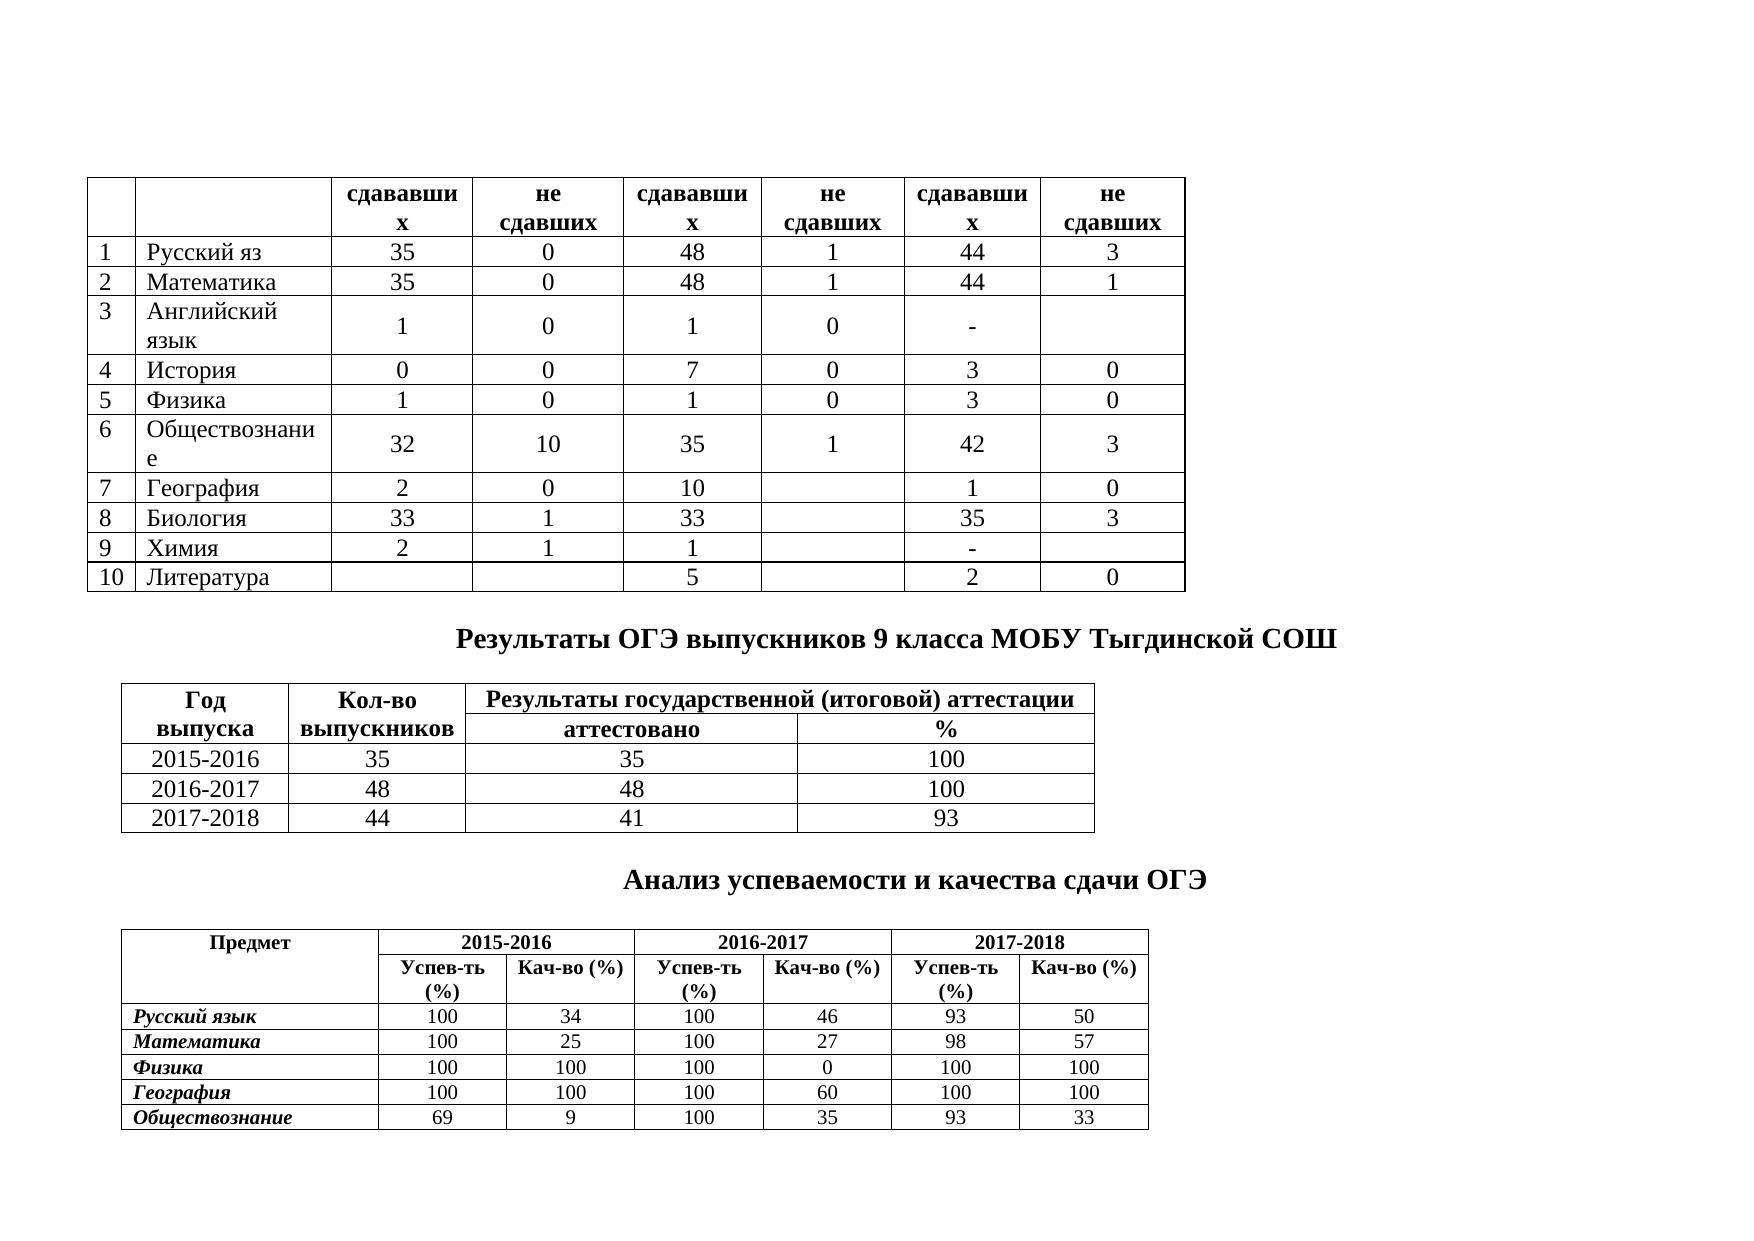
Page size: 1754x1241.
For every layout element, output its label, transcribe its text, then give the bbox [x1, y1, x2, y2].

text Анализ успеваемости и качества сдачи ОГЭ [133, 862, 1660, 896]
table_cell 100 [1020, 1055, 1148, 1079]
text Результаты ОГЭ выпускников 9 класса МОБУ Тыгдинской СОШ [133, 621, 1660, 654]
table_cell 1 [473, 533, 623, 561]
table_cell 7 [88, 473, 135, 502]
table_cell [762, 563, 904, 591]
table_cell 0 [473, 296, 623, 354]
table_cell 2 [332, 473, 472, 502]
table_cell 0 [762, 355, 904, 384]
table_cell 9 [88, 533, 135, 561]
table_cell Успев-ть (%) [892, 955, 1019, 1003]
table_cell Биология [136, 503, 331, 532]
table_cell 1 [905, 473, 1040, 502]
table_cell Обществознание [136, 415, 331, 472]
table_header 2016-2017 [635, 930, 891, 954]
table_cell 0 [1041, 563, 1184, 591]
table_cell 69 [379, 1105, 506, 1129]
table_cell Кач-во (%) [1020, 955, 1148, 1003]
table_cell 0 [332, 355, 472, 384]
table_cell 48 [289, 774, 465, 802]
table_cell 35 [764, 1105, 891, 1129]
table_cell 35 [466, 744, 797, 773]
table_cell Химия [136, 533, 331, 561]
table_cell 3 [1041, 503, 1184, 532]
table_cell 100 [892, 1080, 1019, 1104]
table_header Кол-во выпускников [289, 684, 465, 743]
table_cell 34 [507, 1004, 634, 1028]
table_cell География [136, 473, 331, 502]
table_cell 100 [635, 1030, 763, 1053]
table_cell 1 [332, 385, 472, 413]
table_cell 35 [289, 744, 465, 773]
table_cell 44 [905, 267, 1040, 295]
table_cell 33 [1020, 1105, 1148, 1129]
table_cell 7 [624, 355, 761, 384]
table_cell [1041, 296, 1184, 354]
table_cell аттестовано [466, 714, 797, 743]
table_cell 35 [624, 415, 761, 472]
table_cell 100 [507, 1055, 634, 1079]
table_cell 5 [88, 385, 135, 413]
table_cell [762, 503, 904, 532]
table_cell 0 [762, 296, 904, 354]
table_cell 100 [635, 1004, 763, 1028]
table_cell 2 [332, 533, 472, 561]
table_cell 5 [624, 563, 761, 591]
table_cell 2017-2018 [122, 804, 288, 832]
table_cell 2 [905, 563, 1040, 591]
table_cell 1 [473, 503, 623, 532]
table_cell 100 [635, 1055, 763, 1079]
table_cell 48 [466, 774, 797, 802]
table_cell 27 [764, 1030, 891, 1053]
table_cell Обществознание [122, 1105, 378, 1129]
table_header 2017-2018 [892, 930, 1148, 954]
table_cell 1 [762, 415, 904, 472]
table_cell 10 [473, 415, 623, 472]
table_cell 41 [466, 804, 797, 832]
table_cell Кол-во не сдавших [762, 178, 904, 236]
table_cell 32 [332, 415, 472, 472]
table_cell История [136, 355, 331, 384]
table_cell Физика [122, 1055, 378, 1079]
table_cell 1 [762, 267, 904, 295]
table_cell 4 [88, 355, 135, 384]
table_cell 3 [1041, 415, 1184, 472]
table_cell 35 [332, 237, 472, 266]
table_cell 48 [624, 237, 761, 266]
table_cell 100 [798, 774, 1094, 802]
table_cell 100 [379, 1004, 506, 1028]
table_cell [1041, 533, 1184, 561]
table_cell 0 [473, 355, 623, 384]
table_cell 1 [624, 533, 761, 561]
table_cell 44 [905, 237, 1040, 266]
table_cell 48 [624, 267, 761, 295]
table_cell 0 [473, 385, 623, 413]
table_cell 100 [798, 744, 1094, 773]
table_cell 9 [507, 1105, 634, 1129]
table_cell 46 [764, 1004, 891, 1028]
table_cell 1 [88, 237, 135, 266]
table_cell 100 [379, 1030, 506, 1053]
table_cell 10 [88, 563, 135, 591]
table_cell 100 [635, 1080, 763, 1104]
table_cell Кол-во не сдавших [1041, 178, 1184, 236]
table_cell Русский язык [122, 1004, 378, 1028]
table_cell 2015-2016 [122, 744, 288, 773]
table_cell [762, 473, 904, 502]
table_cell 98 [892, 1030, 1019, 1053]
table_cell 0 [1041, 473, 1184, 502]
table_header 2015-2016 [379, 930, 634, 954]
table_cell Математика [122, 1030, 378, 1053]
table_cell Кол-во не сдавших [473, 178, 623, 236]
table_header Результаты государственной (итоговой) аттестации [466, 684, 1094, 713]
table_cell Кол-во сдававших [905, 178, 1040, 236]
table_cell 93 [892, 1105, 1019, 1129]
table_cell 100 [379, 1055, 506, 1079]
table_cell 2016-2017 [122, 774, 288, 802]
table_cell 33 [332, 503, 472, 532]
table_cell 1 [624, 296, 761, 354]
table_cell 25 [507, 1030, 634, 1053]
table_cell Литература [136, 563, 331, 591]
table_cell - [905, 296, 1040, 354]
table_cell Математика [136, 267, 331, 295]
table_cell 6 [88, 415, 135, 472]
table_cell 100 [892, 1055, 1019, 1079]
table_cell 1 [624, 385, 761, 413]
table_cell 0 [1041, 355, 1184, 384]
table_cell 57 [1020, 1030, 1148, 1053]
table_cell 35 [905, 503, 1040, 532]
table_cell Кол-во сдававших [624, 178, 761, 236]
table_cell 3 [1041, 237, 1184, 266]
table_cell [762, 533, 904, 561]
table_cell 2 [88, 267, 135, 295]
table_cell 93 [798, 804, 1094, 832]
table_header Предмет [122, 930, 378, 1003]
table_cell Успев-ть (%) [379, 955, 506, 1003]
table_cell 93 [892, 1004, 1019, 1028]
table_cell [473, 563, 623, 591]
table_cell 35 [332, 267, 472, 295]
table_cell 0 [764, 1055, 891, 1079]
table_cell 0 [1041, 385, 1184, 413]
table_cell 1 [332, 296, 472, 354]
table_cell 60 [764, 1080, 891, 1104]
table_cell - [905, 533, 1040, 561]
table_cell 50 [1020, 1004, 1148, 1028]
table_cell 100 [379, 1080, 506, 1104]
table_cell Английский язык [136, 296, 331, 354]
table_cell 3 [88, 296, 135, 354]
table_cell Кач-во (%) [507, 955, 634, 1003]
table_cell 8 [88, 503, 135, 532]
table_cell 1 [762, 237, 904, 266]
table_cell Русский яз [136, 237, 331, 266]
table_cell 0 [473, 237, 623, 266]
table_cell 3 [905, 385, 1040, 413]
table_cell 100 [1020, 1080, 1148, 1104]
table_header Год выпуска [122, 684, 288, 743]
table_cell 10 [624, 473, 761, 502]
table_cell 1 [1041, 267, 1184, 295]
table_cell 44 [289, 804, 465, 832]
table_cell География [122, 1080, 378, 1104]
table_cell 42 [905, 415, 1040, 472]
table_cell 3 [905, 355, 1040, 384]
table_cell Успев-ть (%) [635, 955, 763, 1003]
table_cell 0 [762, 385, 904, 413]
table_cell Кол-во сдававших [332, 178, 472, 236]
table_cell 100 [507, 1080, 634, 1104]
table_cell Кач-во (%) [764, 955, 891, 1003]
table_cell 33 [624, 503, 761, 532]
table_cell 0 [473, 473, 623, 502]
table_cell % [798, 714, 1094, 743]
table_cell 100 [635, 1105, 763, 1129]
table_cell [332, 563, 472, 591]
table_cell Физика [136, 385, 331, 413]
table_cell 0 [473, 267, 623, 295]
